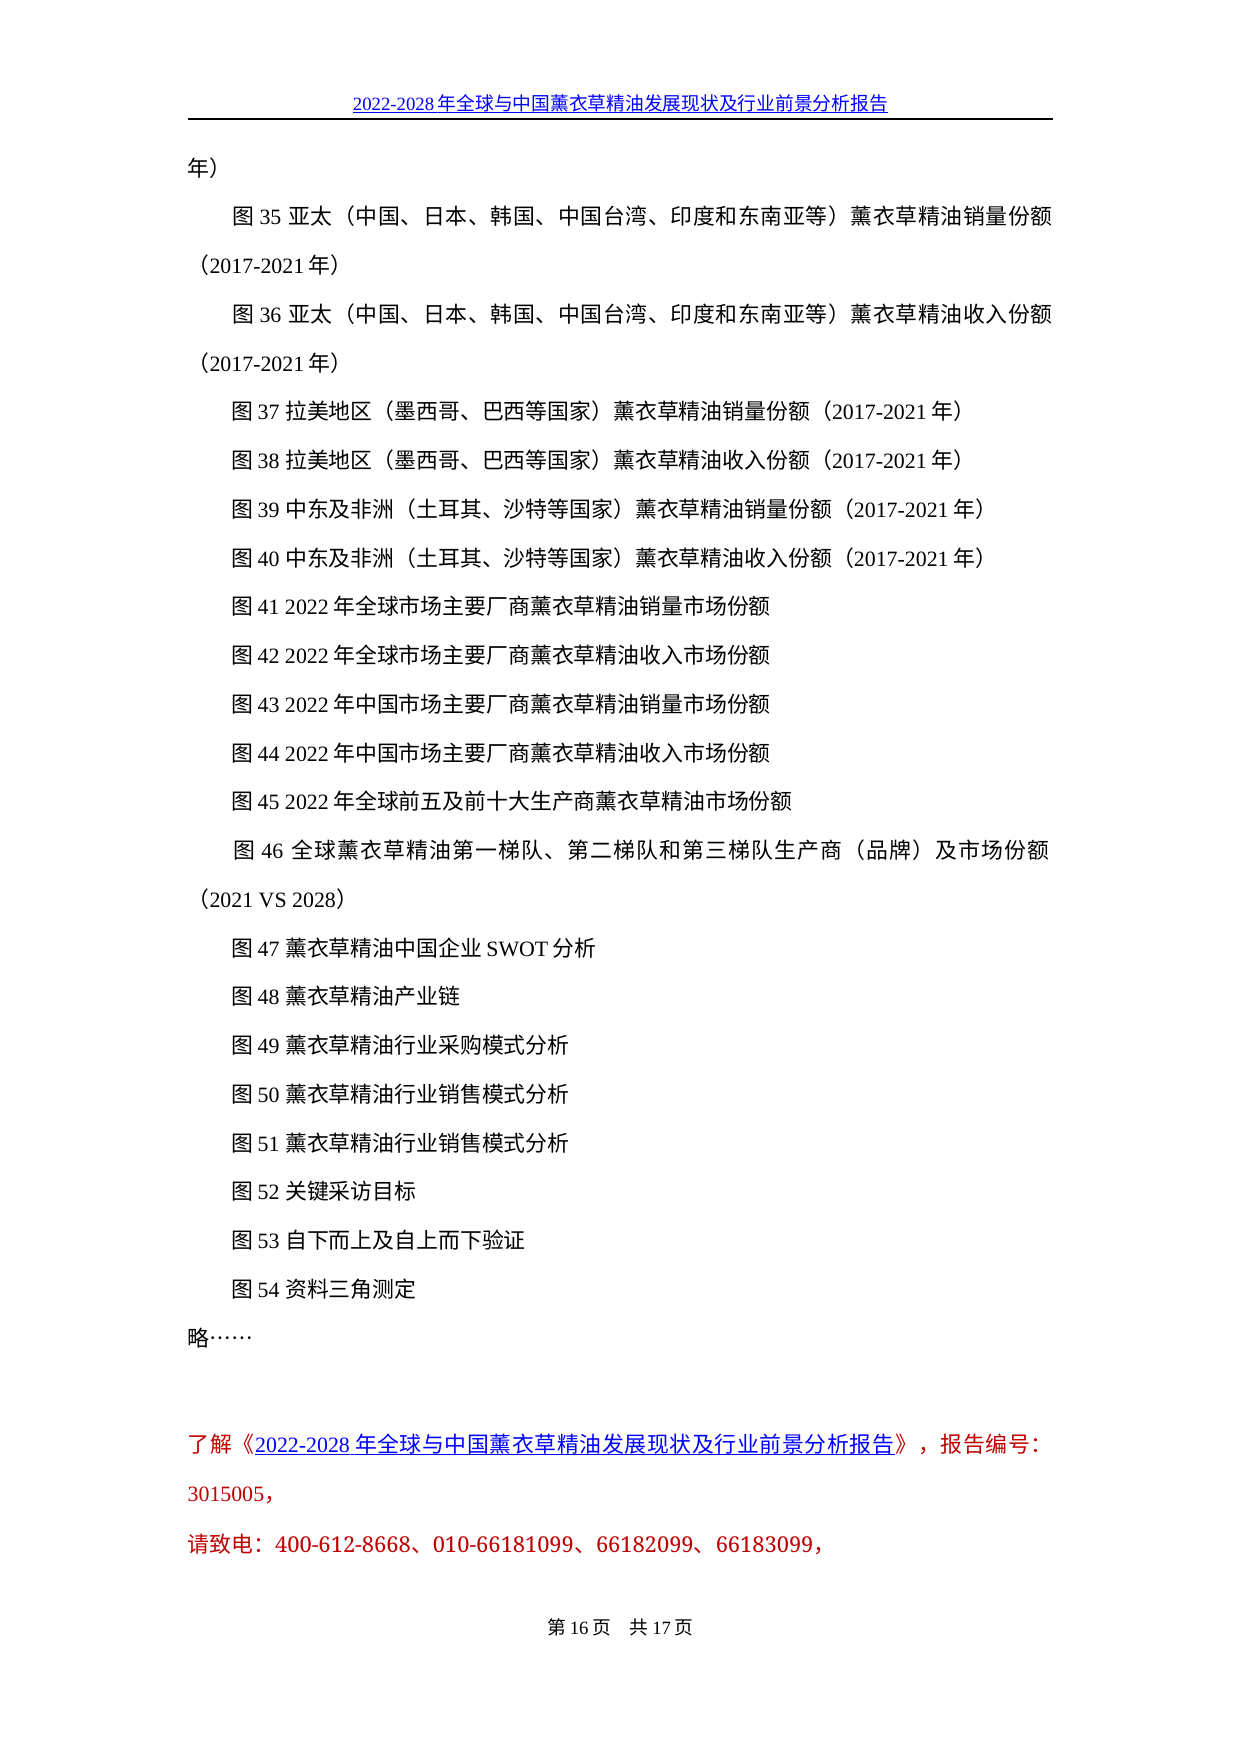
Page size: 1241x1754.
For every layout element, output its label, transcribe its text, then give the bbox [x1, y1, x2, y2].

text 请致电：400-612-8668、010-66181099、66182099、66183099， [187, 1527, 1053, 1559]
text 了解《2022-2028年全球与中国薰衣草精油发展现状及行业前景分析报告》，报告编号：3015005， [187, 1427, 1053, 1508]
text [187, 150, 1053, 1353]
